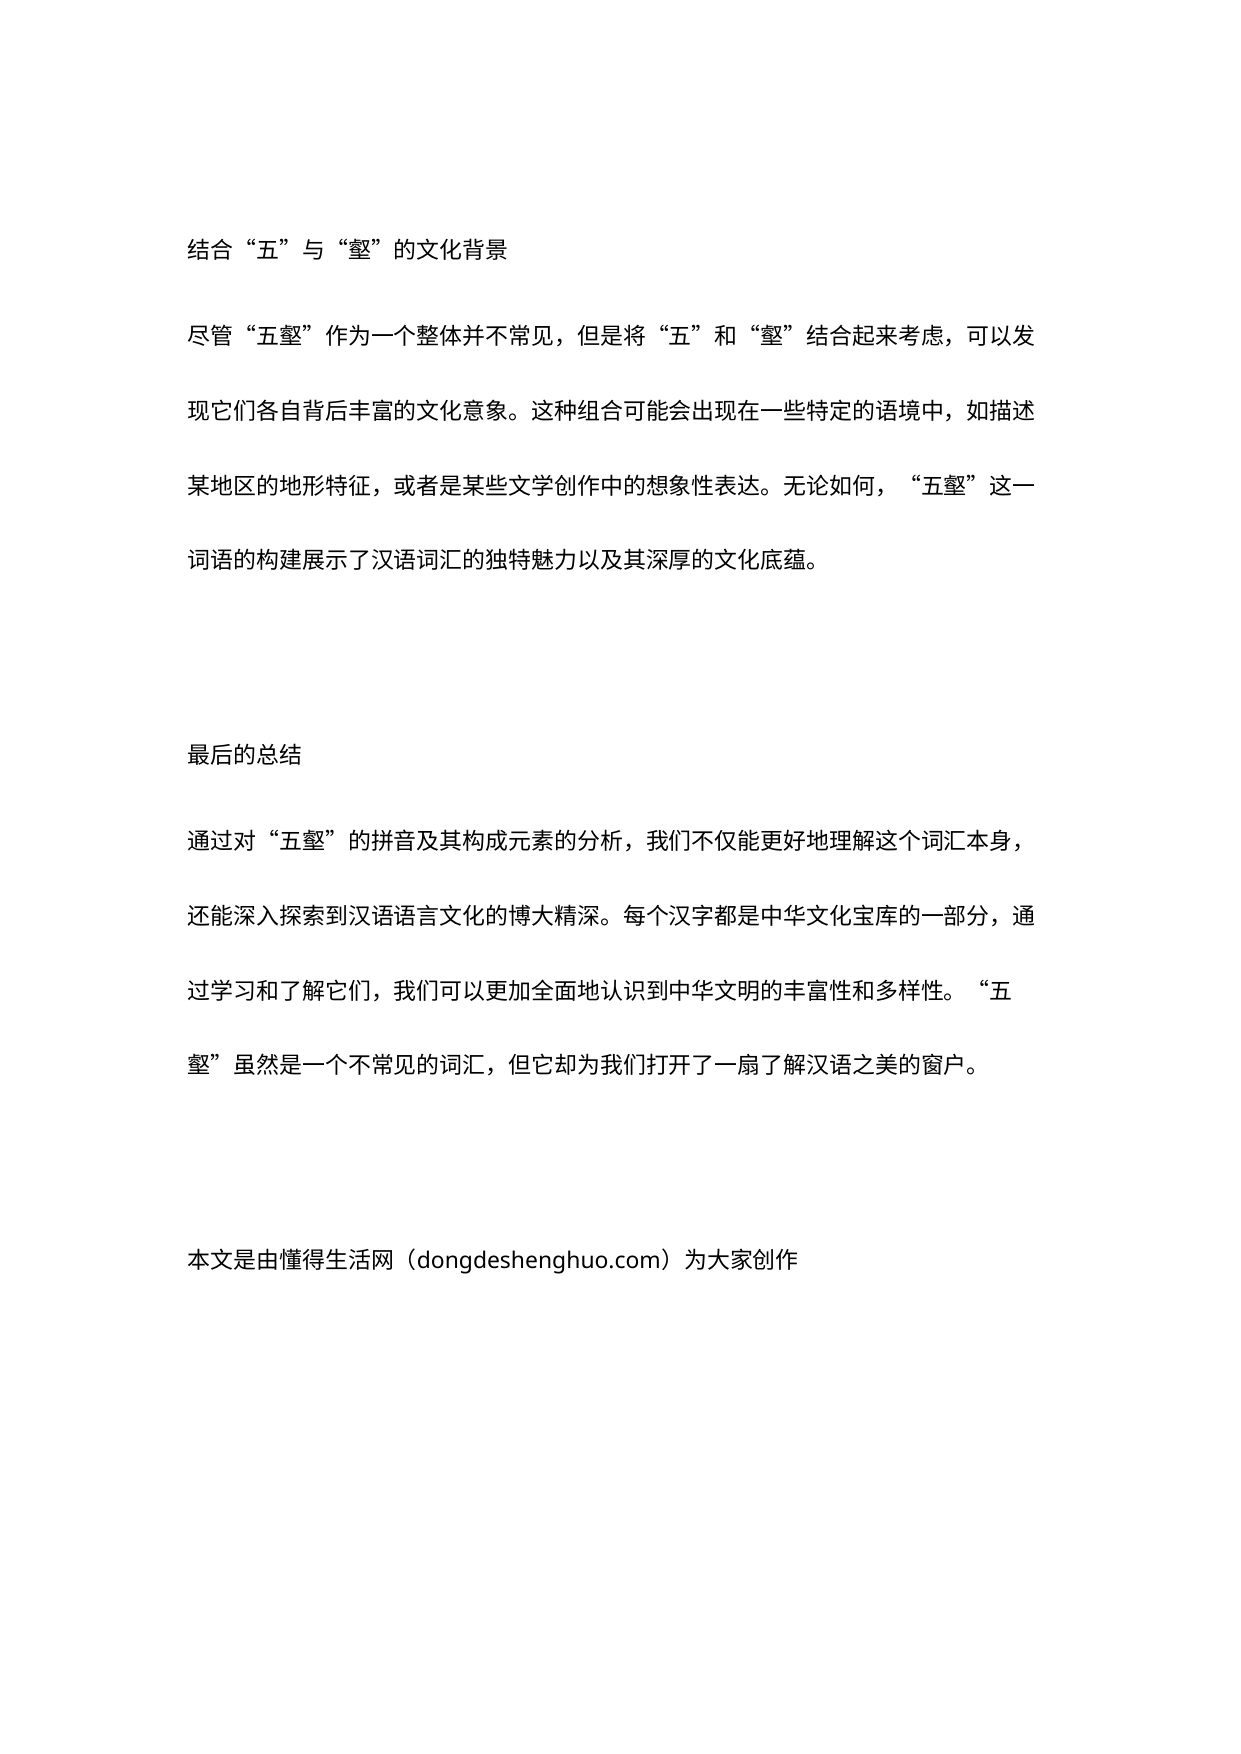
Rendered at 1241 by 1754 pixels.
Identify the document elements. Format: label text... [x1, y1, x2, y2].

text 最后的总结 [187, 721, 1053, 786]
text 尽管“五壑”作为一个整体并不常见，但是将“五”和“壑”结合起来考虑，可以发现它们各自背后丰富的文化意象。这种组合可能会出现在一些特定的语境中，如描述某地区的地形特征，或者是某些文学创作中的想象性表达。无论如何，“五壑”这一词语的构建展示了汉语词汇的独特魅力以及其深厚的文化底蕴。 [187, 302, 1053, 591]
text 本文是由懂得生活网（dongdeshenghuo.com）为大家创作 [187, 1226, 1053, 1291]
text 通过对“五壑”的拼音及其构成元素的分析，我们不仅能更好地理解这个词汇本身，还能深入探索到汉语语言文化的博大精深。每个汉字都是中华文化宝库的一部分，通过学习和了解它们，我们可以更加全面地认识到中华文明的丰富性和多样性。“五壑”虽然是一个不常见的词汇，但它却为我们打开了一扇了解汉语之美的窗户。 [187, 807, 1053, 1096]
text 结合“五”与“壑”的文化背景 [187, 216, 1053, 281]
